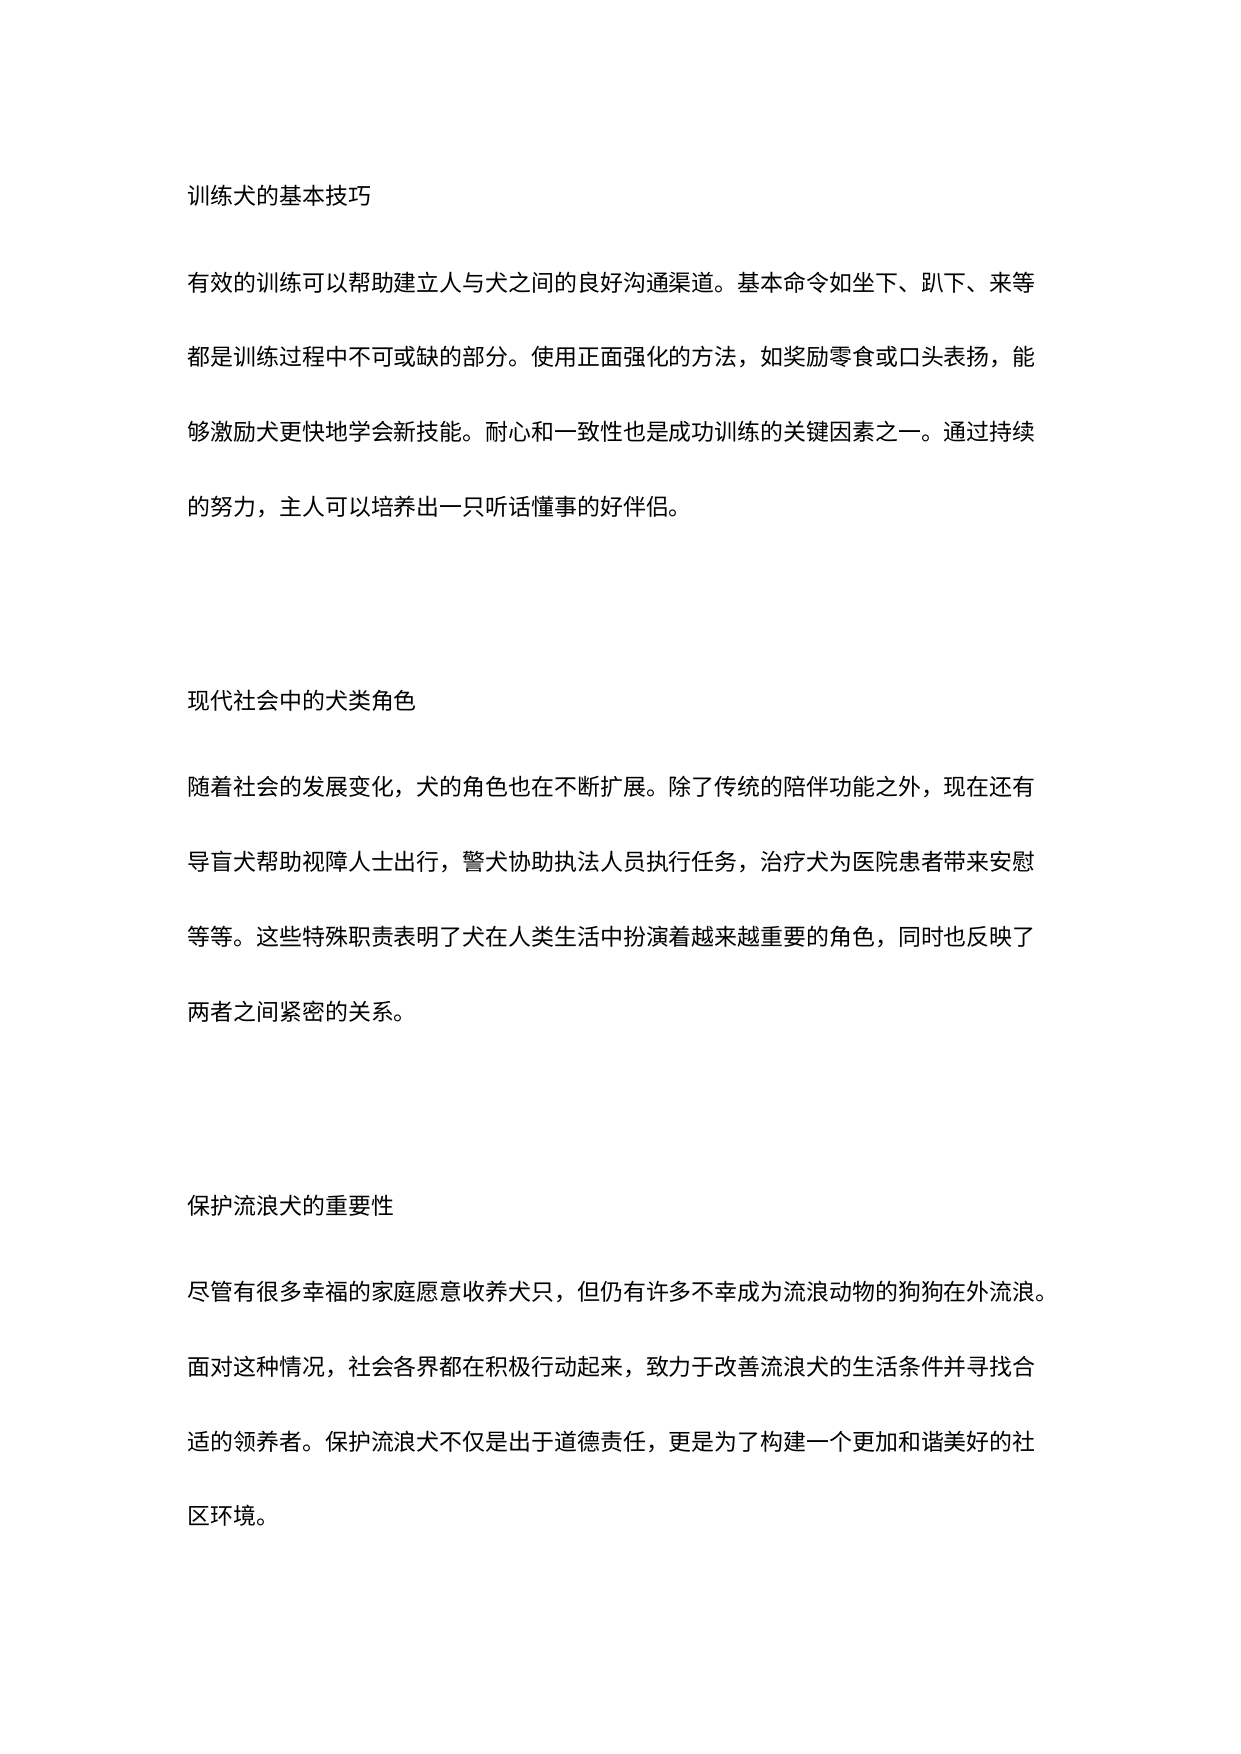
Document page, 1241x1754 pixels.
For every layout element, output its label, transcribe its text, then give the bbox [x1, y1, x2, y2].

text 保护流浪犬的重要性 [187, 1172, 1053, 1237]
text 训练犬的基本技巧 [187, 162, 1053, 227]
text 尽管有很多幸福的家庭愿意收养犬只，但仍有许多不幸成为流浪动物的狗狗在外流浪。面对这种情况，社会各界都在积极行动起来，致力于改善流浪犬的生活条件并寻找合适的领养者。保护流浪犬不仅是出于道德责任，更是为了构建一个更加和谐美好的社区环境。 [187, 1258, 1053, 1547]
text 有效的训练可以帮助建立人与犬之间的良好沟通渠道。基本命令如坐下、趴下、来等都是训练过程中不可或缺的部分。使用正面强化的方法，如奖励零食或口头表扬，能够激励犬更快地学会新技能。耐心和一致性也是成功训练的关键因素之一。通过持续的努力，主人可以培养出一只听话懂事的好伴侣。 [187, 248, 1053, 538]
text 现代社会中的犬类角色 [187, 667, 1053, 732]
text 随着社会的发展变化，犬的角色也在不断扩展。除了传统的陪伴功能之外，现在还有导盲犬帮助视障人士出行，警犬协助执法人员执行任务，治疗犬为医院患者带来安慰等等。这些特殊职责表明了犬在人类生活中扮演着越来越重要的角色，同时也反映了两者之间紧密的关系。 [187, 753, 1053, 1042]
